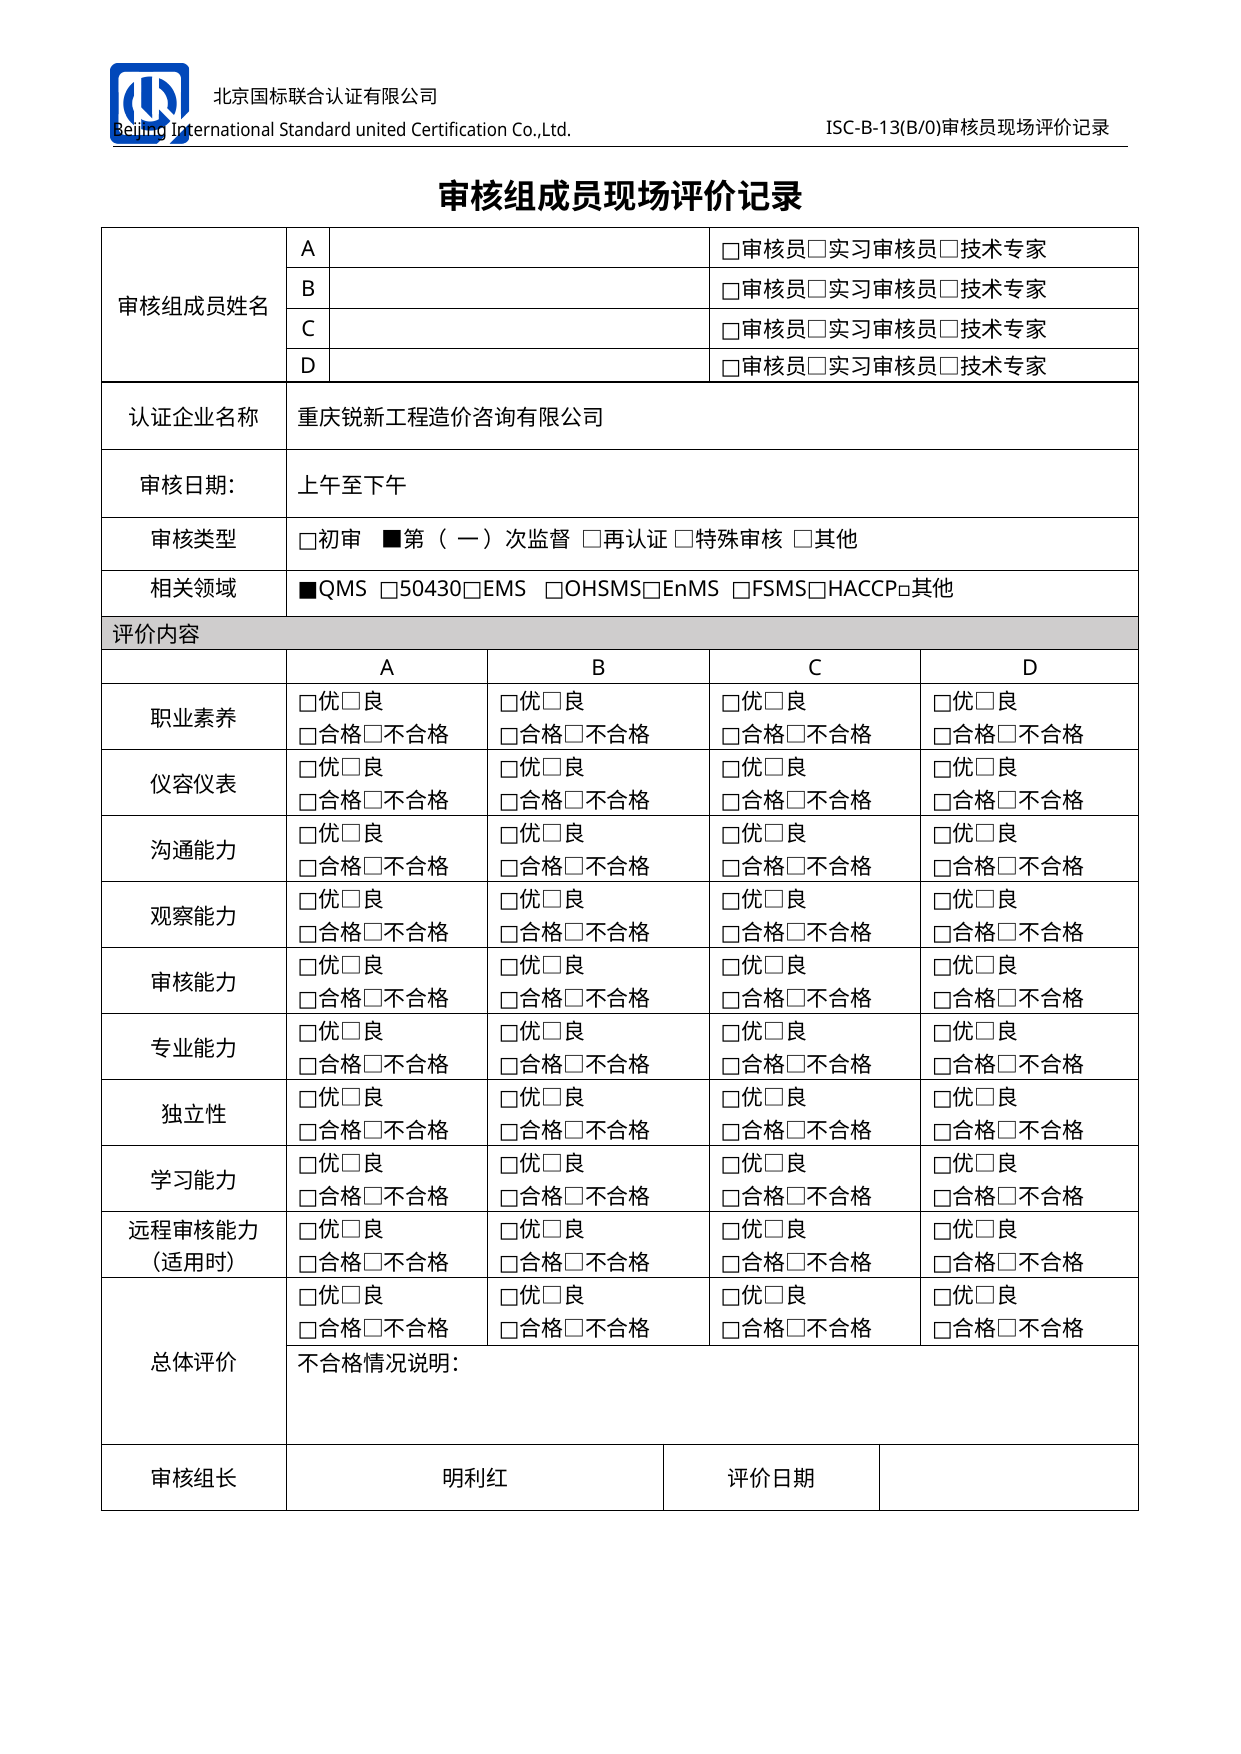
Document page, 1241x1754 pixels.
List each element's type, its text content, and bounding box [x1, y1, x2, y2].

table_cell □优□良 □合格□不合格 [710, 1278, 920, 1345]
table_cell □优□良 □合格□不合格 [710, 882, 920, 947]
table_header A [287, 228, 329, 267]
table_cell [330, 349, 709, 381]
table_cell □优□良 □合格□不合格 [921, 1080, 1138, 1145]
table_cell [102, 650, 286, 683]
table_cell 审核日期： [102, 450, 286, 517]
table_cell □优□良 □合格□不合格 [287, 684, 487, 749]
table_cell □优□良 □合格□不合格 [287, 816, 487, 881]
table_cell □优□良 □合格□不合格 [488, 750, 709, 815]
table_cell 审核类型 [102, 518, 286, 570]
table_cell □优□良 □合格□不合格 [287, 750, 487, 815]
picture [110, 63, 190, 144]
table_cell □优□良 □合格□不合格 [710, 1014, 920, 1079]
table_cell □优□良 □合格□不合格 [710, 750, 920, 815]
table_cell 职业素养 [102, 684, 286, 749]
table_cell □优□良 □合格□不合格 [488, 1146, 709, 1211]
table_cell C [710, 650, 920, 683]
table_cell ■QMS □50430□EMS □OHSMS□EnMS □FSMS□HACCP□其他 [287, 571, 1138, 616]
table_cell □审核员□实习审核员□技术专家 [710, 309, 1138, 348]
table_header [330, 228, 709, 267]
table_cell □优□良 □合格□不合格 [921, 684, 1138, 749]
table_cell □优□良 □合格□不合格 [287, 1146, 487, 1211]
table_cell B [488, 650, 709, 683]
table_cell □优□良 □合格□不合格 [921, 882, 1138, 947]
table_cell [880, 1445, 1138, 1509]
table_cell 不合格情况说明： [287, 1346, 1138, 1443]
table_cell □审核员□实习审核员□技术专家 [710, 268, 1138, 308]
table_cell □初审 ■第（ 一 ）次监督 □再认证 □特殊审核 □其他 [287, 518, 1138, 570]
table_cell □优□良 □合格□不合格 [488, 1014, 709, 1079]
table_cell D [287, 349, 329, 381]
table_cell 认证企业名称 [102, 383, 286, 449]
table_cell □优□良 □合格□不合格 [488, 948, 709, 1013]
table_cell □优□良 □合格□不合格 [710, 1080, 920, 1145]
table_cell □优□良 □合格□不合格 [287, 948, 487, 1013]
table_header □审核员□实习审核员□技术专家 [710, 228, 1138, 267]
table_cell 专业能力 [102, 1014, 286, 1079]
table_cell □优□良 □合格□不合格 [488, 1278, 709, 1345]
table_cell 独立性 [102, 1080, 286, 1145]
table_cell 评价内容 [102, 617, 1138, 649]
text 审核组成员现场评价记录 [112, 162, 1128, 227]
table_header 审核组成员姓名 [102, 228, 286, 381]
table_cell □优□良 □合格□不合格 [287, 1278, 487, 1345]
table_cell □优□良 □合格□不合格 [921, 1146, 1138, 1211]
table_cell □优□良 □合格□不合格 [921, 1014, 1138, 1079]
table_cell 总体评价 [102, 1278, 286, 1443]
table_cell 远程审核能力 （适用时） [102, 1212, 286, 1277]
table_cell 上午至下午 [287, 450, 1138, 517]
table_cell □优□良 □合格□不合格 [710, 948, 920, 1013]
table_cell □优□良 □合格□不合格 [488, 1080, 709, 1145]
table_cell 评价日期 [664, 1445, 879, 1509]
table_cell 审核能力 [102, 948, 286, 1013]
table_cell [330, 309, 709, 348]
table_cell C [287, 309, 329, 348]
table_cell □优□良 □合格□不合格 [287, 882, 487, 947]
table_cell 重庆锐新工程造价咨询有限公司 [287, 383, 1138, 449]
table_cell □优□良 □合格□不合格 [710, 816, 920, 881]
table_cell A [287, 650, 487, 683]
table_cell □优□良 □合格□不合格 [921, 948, 1138, 1013]
table_cell □优□良 □合格□不合格 [710, 1146, 920, 1211]
table_cell B [287, 268, 329, 308]
table_cell [330, 268, 709, 308]
table_cell 仪容仪表 [102, 750, 286, 815]
table_cell □优□良 □合格□不合格 [287, 1014, 487, 1079]
table_cell 沟通能力 [102, 816, 286, 881]
table_cell 明利红 [287, 1445, 663, 1509]
table_cell 观察能力 [102, 882, 286, 947]
table_cell □优□良 □合格□不合格 [488, 882, 709, 947]
table_cell 相关领域 [102, 571, 286, 616]
table_cell □优□良 □合格□不合格 [710, 684, 920, 749]
table_cell □优□良 □合格□不合格 [710, 1212, 920, 1277]
table_cell 学习能力 [102, 1146, 286, 1211]
table_cell □优□良 □合格□不合格 [921, 1212, 1138, 1277]
table_cell □优□良 □合格□不合格 [921, 750, 1138, 815]
table_cell □优□良 □合格□不合格 [287, 1212, 487, 1277]
table_cell □优□良 □合格□不合格 [488, 684, 709, 749]
table_cell D [921, 650, 1138, 683]
table_cell □优□良 □合格□不合格 [921, 816, 1138, 881]
table_cell □审核员□实习审核员□技术专家 [710, 349, 1138, 381]
table_cell □优□良 □合格□不合格 [488, 1212, 709, 1277]
table_cell □优□良 □合格□不合格 [287, 1080, 487, 1145]
table_cell □优□良 □合格□不合格 [921, 1278, 1138, 1345]
table_cell 审核组长 [102, 1445, 286, 1509]
table_cell □优□良 □合格□不合格 [488, 816, 709, 881]
